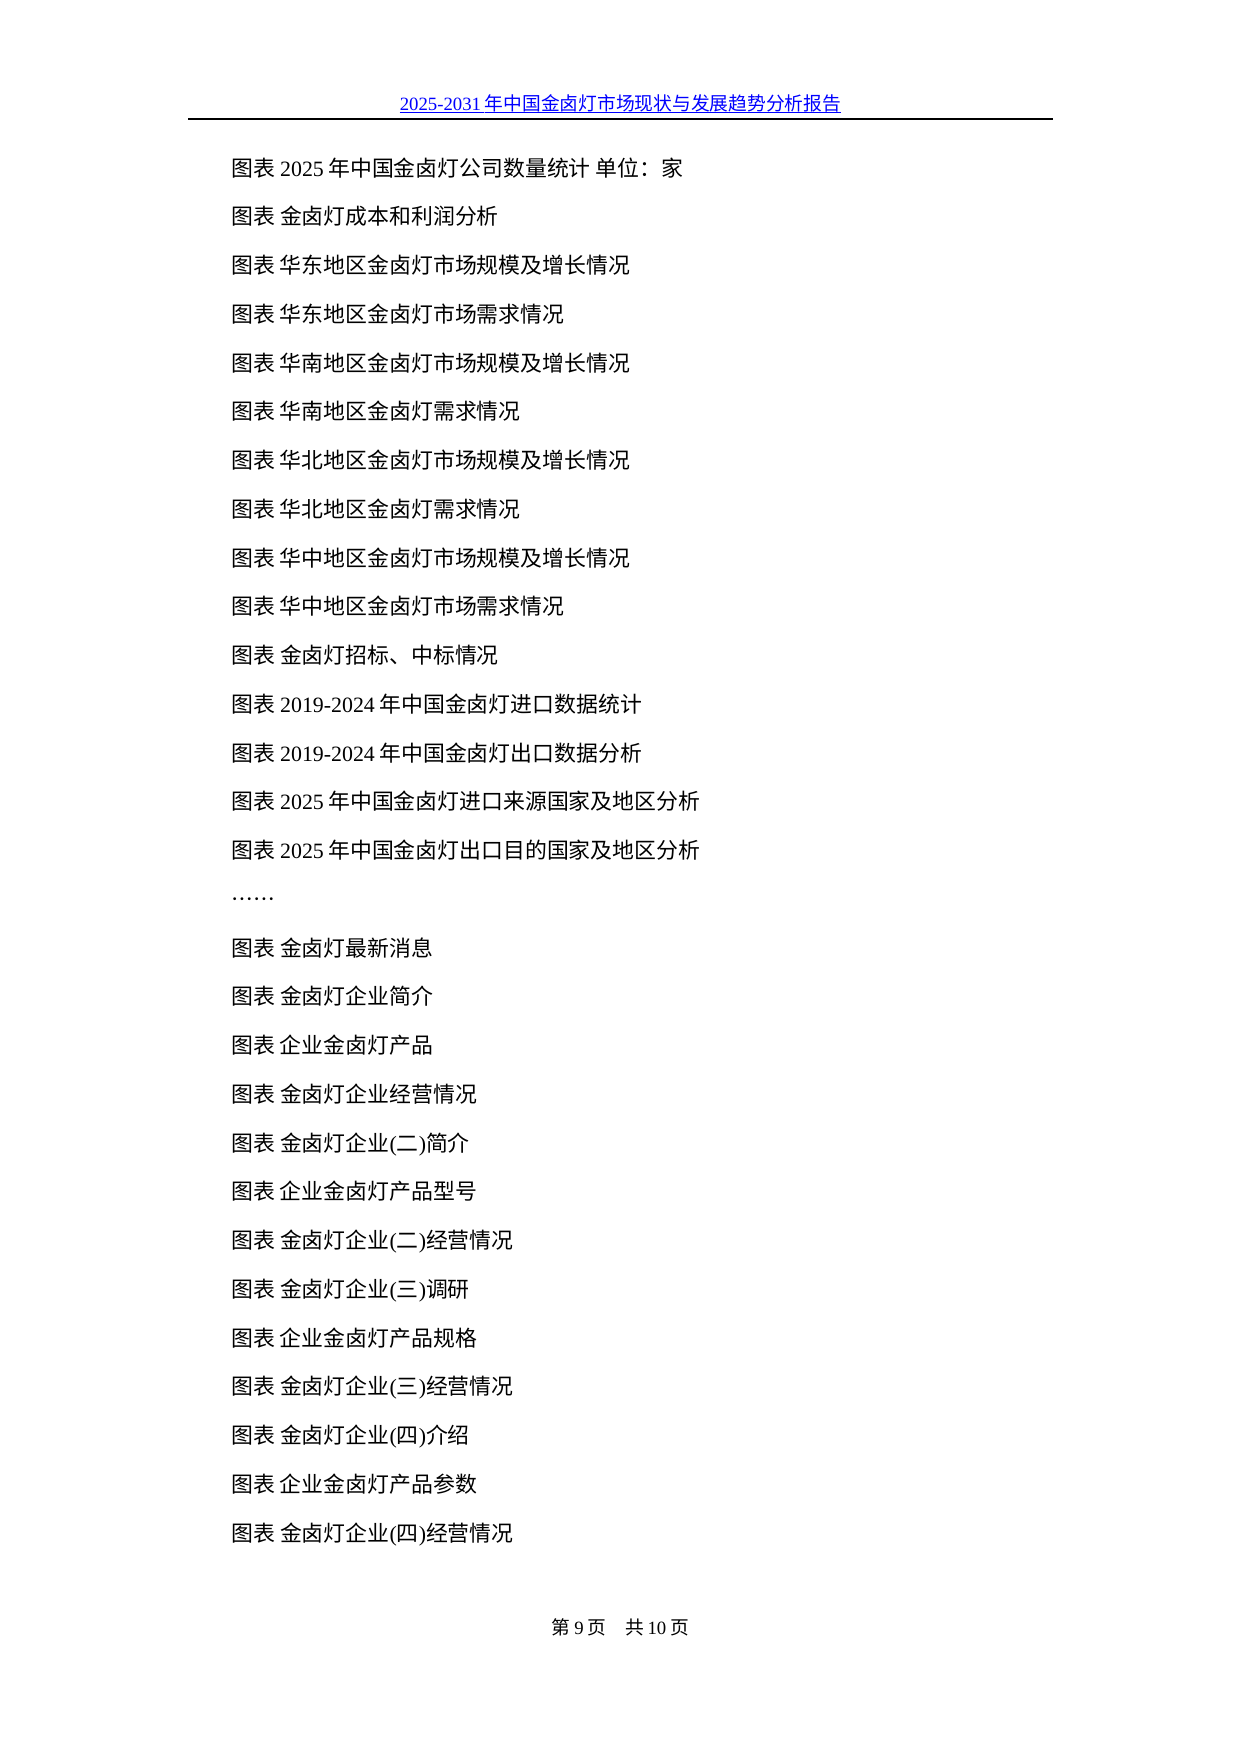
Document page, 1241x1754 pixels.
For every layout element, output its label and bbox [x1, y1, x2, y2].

text [187, 150, 1053, 1548]
